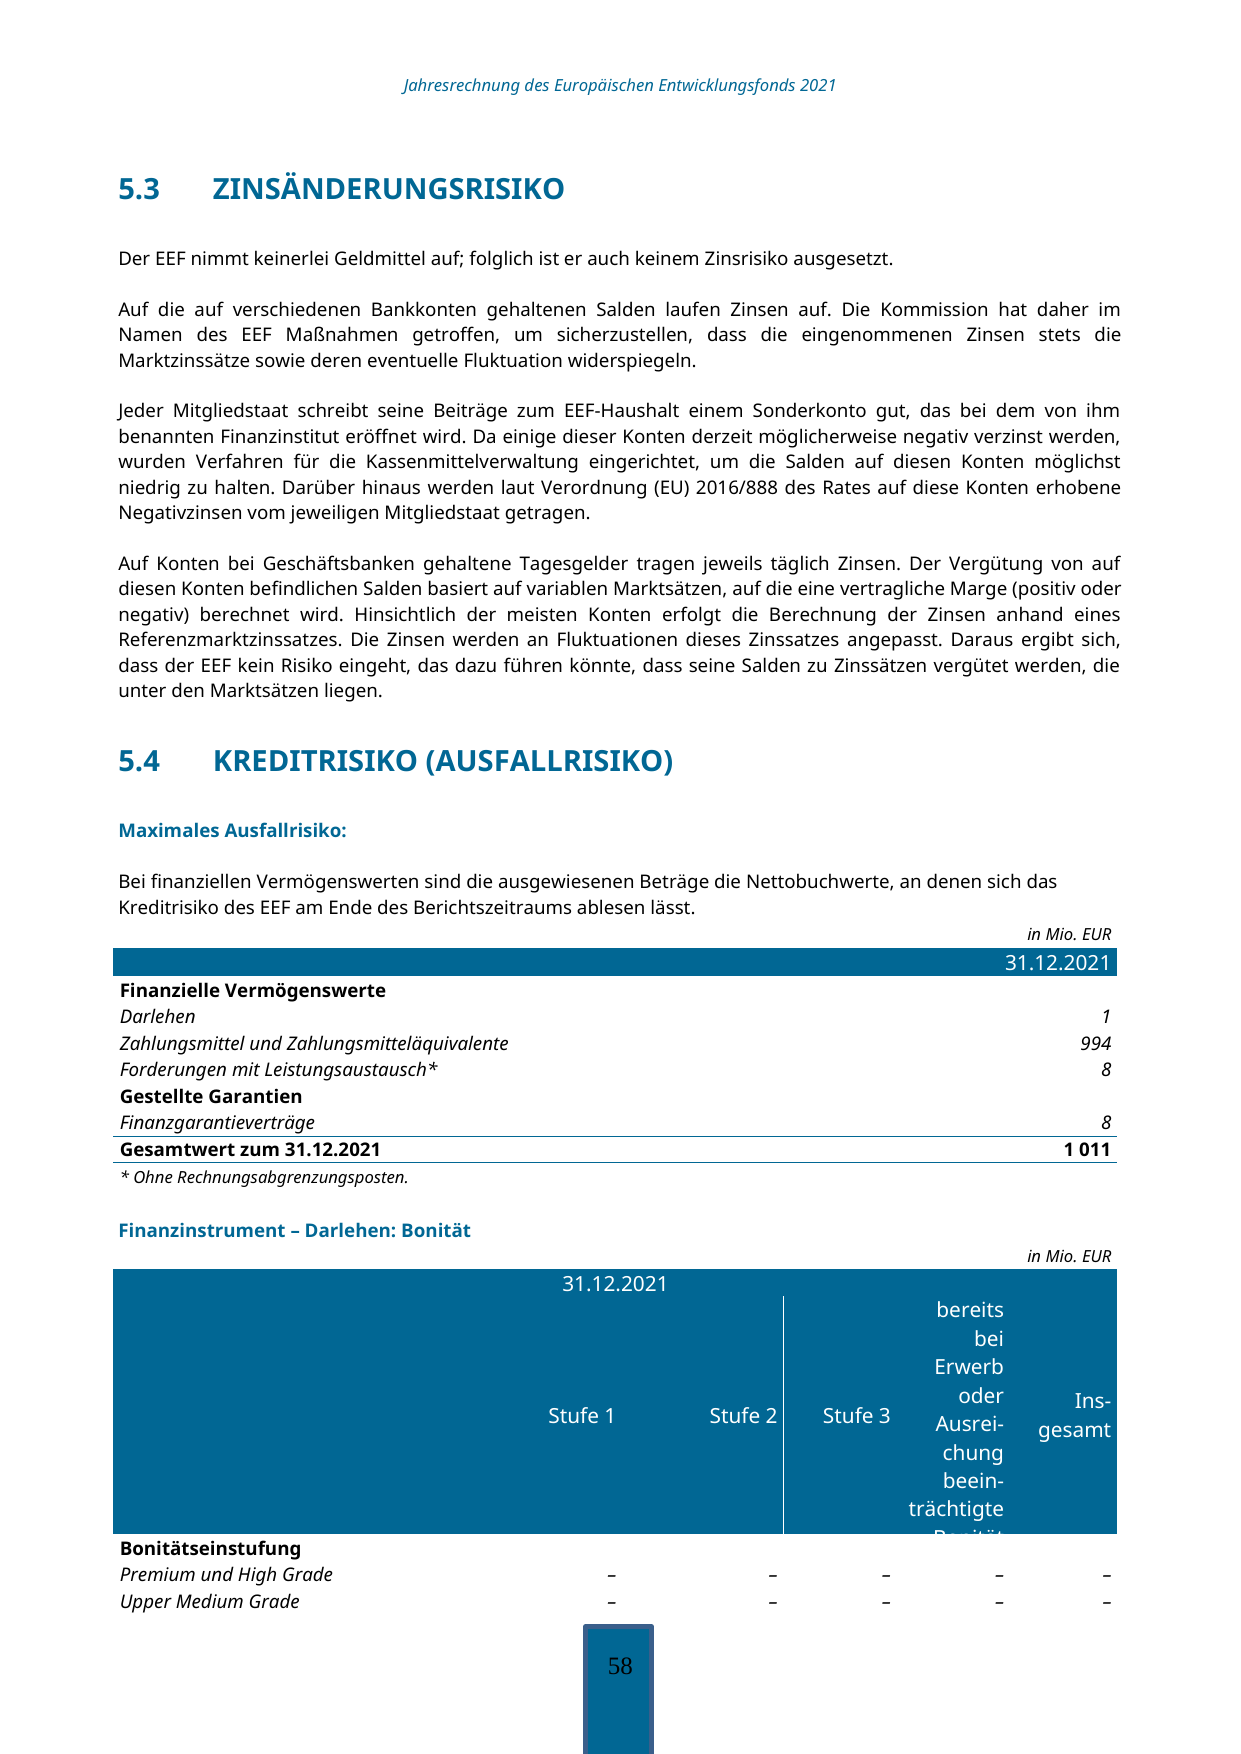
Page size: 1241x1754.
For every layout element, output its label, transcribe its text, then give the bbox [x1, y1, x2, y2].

text Auf Konten bei Geschäftsbanken gehaltene Tagesgelder tragen jeweils täglich Zinsen. Der Vergütung von auf diesen Konten befindlichen Salden basiert auf variablen Marktsätzen, auf die eine vertragliche Marge (positiv oder negativ) berechnet wird. Hinsichtlich der meisten Konten erfolgt die Berechnung der Zinsen anhand eines Referenzmarktzinssatzes. Die Zinsen werden an Fluktuationen dieses Zinssatzes angepasst. Daraus ergibt sich, dass der EEF kein Risiko eingeht, das dazu führen könnte, dass seine Salden zu Zinssätzen vergütet werden, die unter den Marktsätzen liegen. [118, 550, 1122, 703]
text Maximales Ausfallrisiko: [118, 818, 1122, 843]
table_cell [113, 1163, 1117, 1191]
text Bei finanziellen Vermögenswerten sind die ausgewiesenen Beträge die Nettobuchwerte, an denen sich das Kreditrisiko des EEF am Ende des Berichtszeitraums ablesen lässt. [118, 869, 1122, 920]
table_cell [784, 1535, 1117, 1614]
text KREDITRISIKO (AUSFALLRISIKO) [118, 741, 1122, 780]
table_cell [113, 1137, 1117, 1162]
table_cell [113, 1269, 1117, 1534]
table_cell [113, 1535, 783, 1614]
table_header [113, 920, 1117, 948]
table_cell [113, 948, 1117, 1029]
text Der EEF nimmt keinerlei Geldmittel auf; folglich ist er auch keinem Zinsrisiko ausgesetzt. [118, 245, 1122, 271]
text Jeder Mitgliedstaat schreibt seine Beiträge zum EEF-Haushalt einem Sonderkonto gut, das bei dem von ihm benannten Finanzinstitut eröffnet wird. Da einige dieser Konten derzeit möglicherweise negativ verzinst werden, wurden Verfahren für die Kassenmittelverwaltung eingerichtet, um die Salden auf diesen Konten möglichst niedrig zu halten. Darüber hinaus werden laut Verordnung (EU) 2016/888 des Rates auf diese Konten erhobene Negativzinsen vom jeweiligen Mitgliedstaat getragen. [118, 397, 1122, 525]
text Auf die auf verschiedenen Bankkonten gehaltenen Salden laufen Zinsen auf. Die Kommission hat daher im Namen des EEF Maßnahmen getroffen, um sicherzustellen, dass die eingenommenen Zinsen stets die Marktzinssätze sowie deren eventuelle Fluktuation widerspiegeln. [118, 296, 1122, 372]
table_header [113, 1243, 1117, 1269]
text ZINSÄNDERUNGSRISIKO [118, 168, 1122, 208]
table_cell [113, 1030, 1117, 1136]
text Finanzinstrument – Darlehen: Bonität [118, 1217, 1122, 1242]
